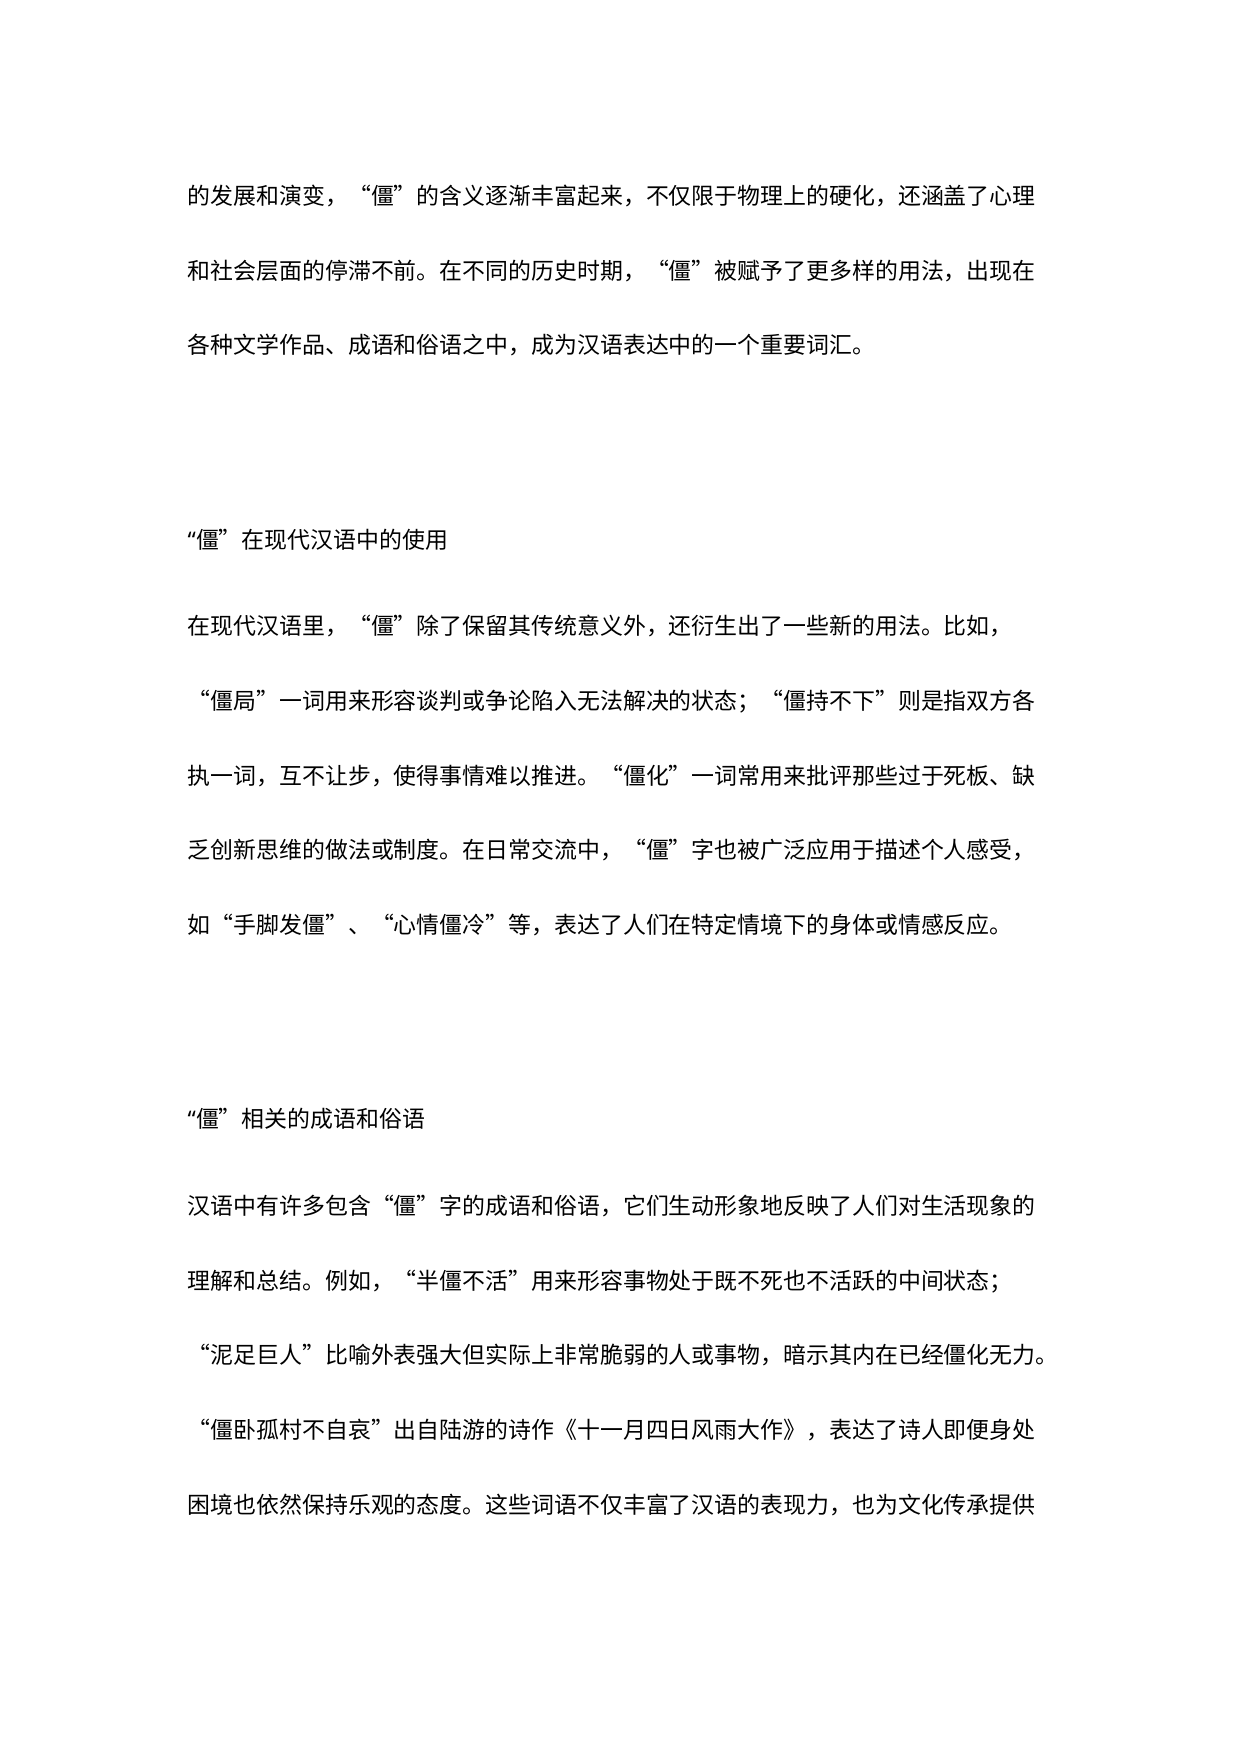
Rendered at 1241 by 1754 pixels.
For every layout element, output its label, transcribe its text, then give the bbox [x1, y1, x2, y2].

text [187, 1172, 1053, 1536]
text “僵”相关的成语和俗语 [187, 1085, 1053, 1150]
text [187, 162, 1053, 376]
text 在现代汉语里，“僵”除了保留其传统意义外，还衍生出了一些新的用法。比如，“僵局”一词用来形容谈判或争论陷入无法解决的状态；“僵持不下”则是指双方各执一词，互不让步，使得事情难以推进。“僵化”一词常用来批评那些过于死板、缺乏创新思维的做法或制度。在日常交流中，“僵”字也被广泛应用于描述个人感受，如“手脚发僵”、“心情僵冷”等，表达了人们在特定情境下的身体或情感反应。 [187, 592, 1053, 956]
text “僵”在现代汉语中的使用 [187, 506, 1053, 571]
